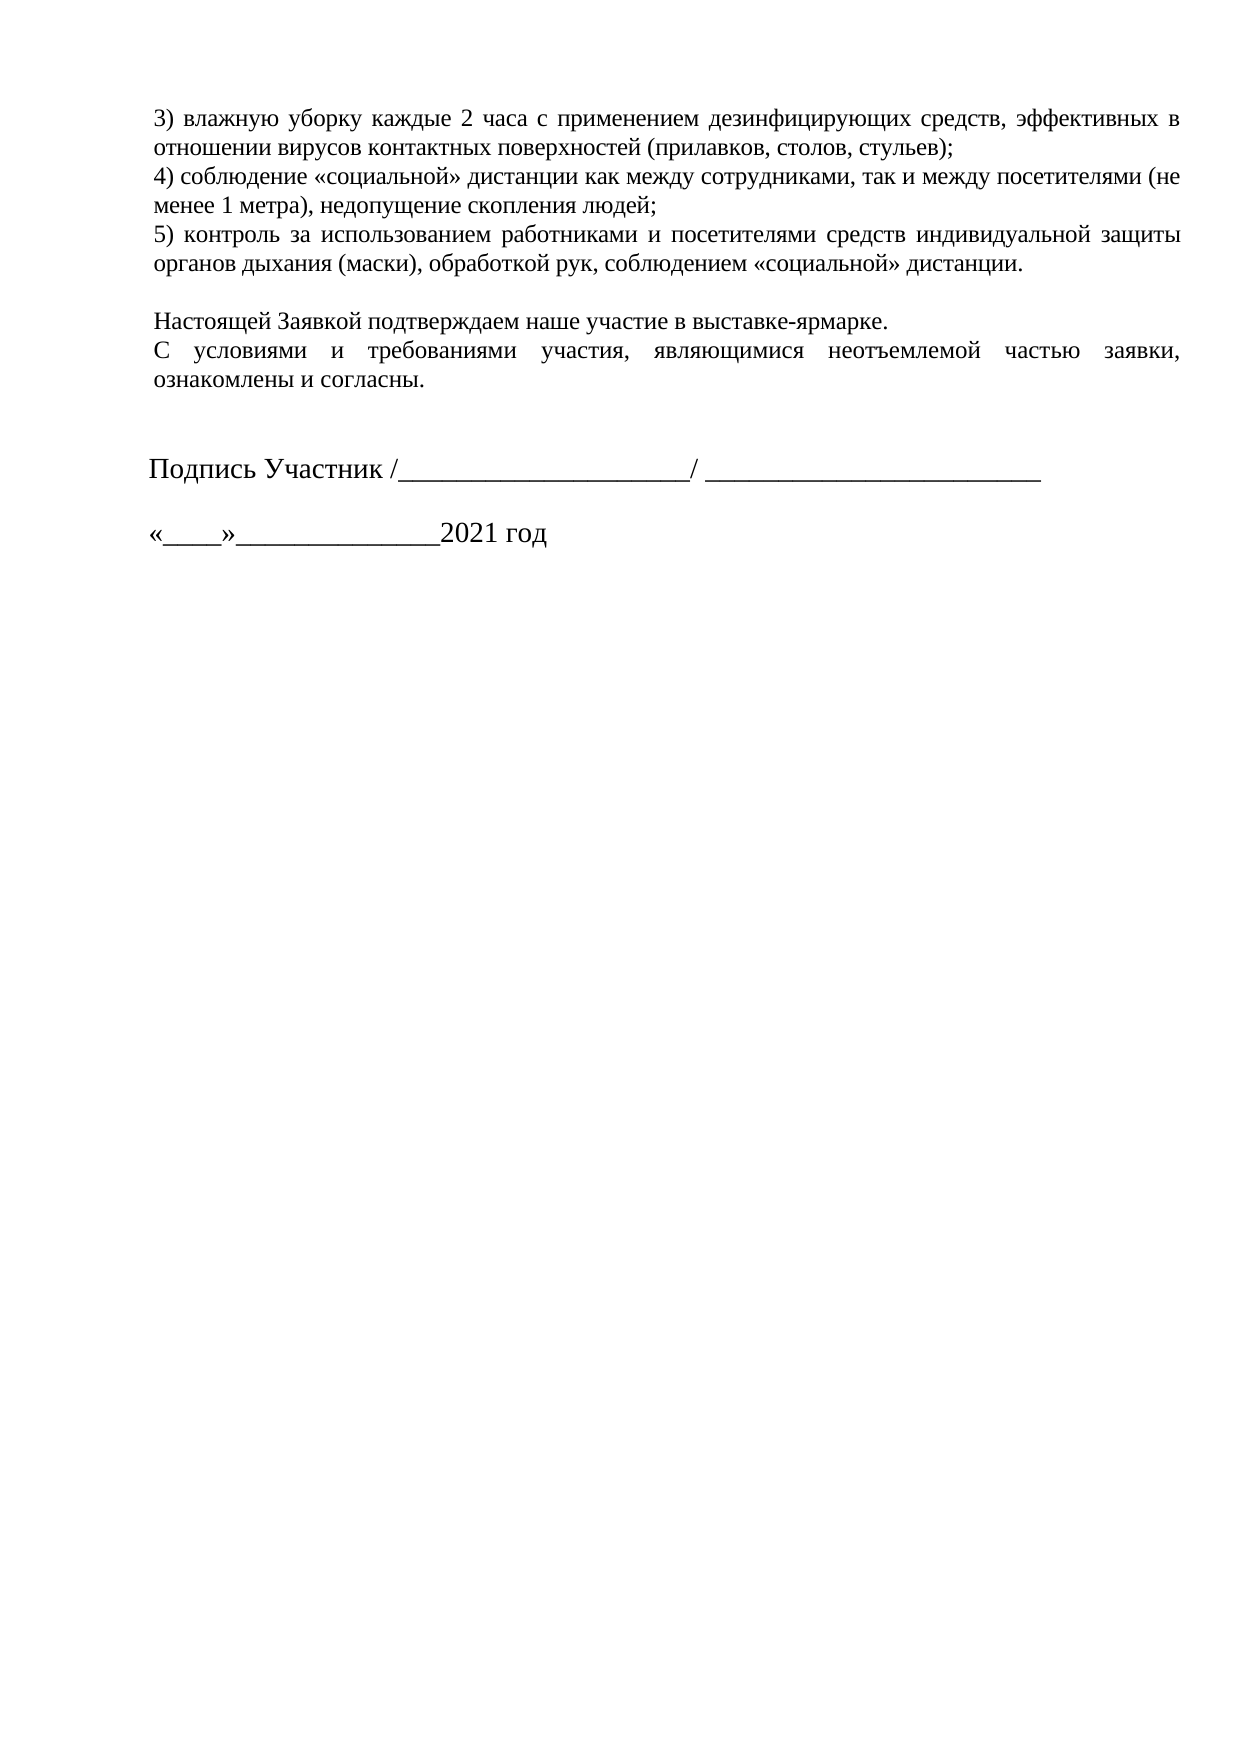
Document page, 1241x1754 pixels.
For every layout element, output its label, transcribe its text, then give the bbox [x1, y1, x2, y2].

text Настоящей Заявкой подтверждаем наше участие в выставке-ярмарке. [153, 306, 1181, 335]
text «____»______________2021 год [148, 515, 1181, 548]
text С условиями и требованиями участия, являющимися неотъемлемой частью заявки, ознакомлены и согласны. [153, 335, 1181, 393]
text 4) соблюдение «социальной» дистанции как между сотрудниками, так и между посетителями (не менее 1 метра), недопущение скопления людей; [153, 161, 1181, 219]
text 5) контроль за использованием работниками и посетителями средств индивидуальной защиты органов дыхания (маски), обработкой рук, соблюдением «социальной» дистанции. [153, 219, 1181, 277]
text 3) влажную уборку каждые 2 часа с применением дезинфицирующих средств, эффективных в отношении вирусов контактных поверхностей (прилавков, столов, стульев); [153, 103, 1181, 161]
text Подпись Участник /____________________/ _______________________ [148, 451, 1181, 485]
